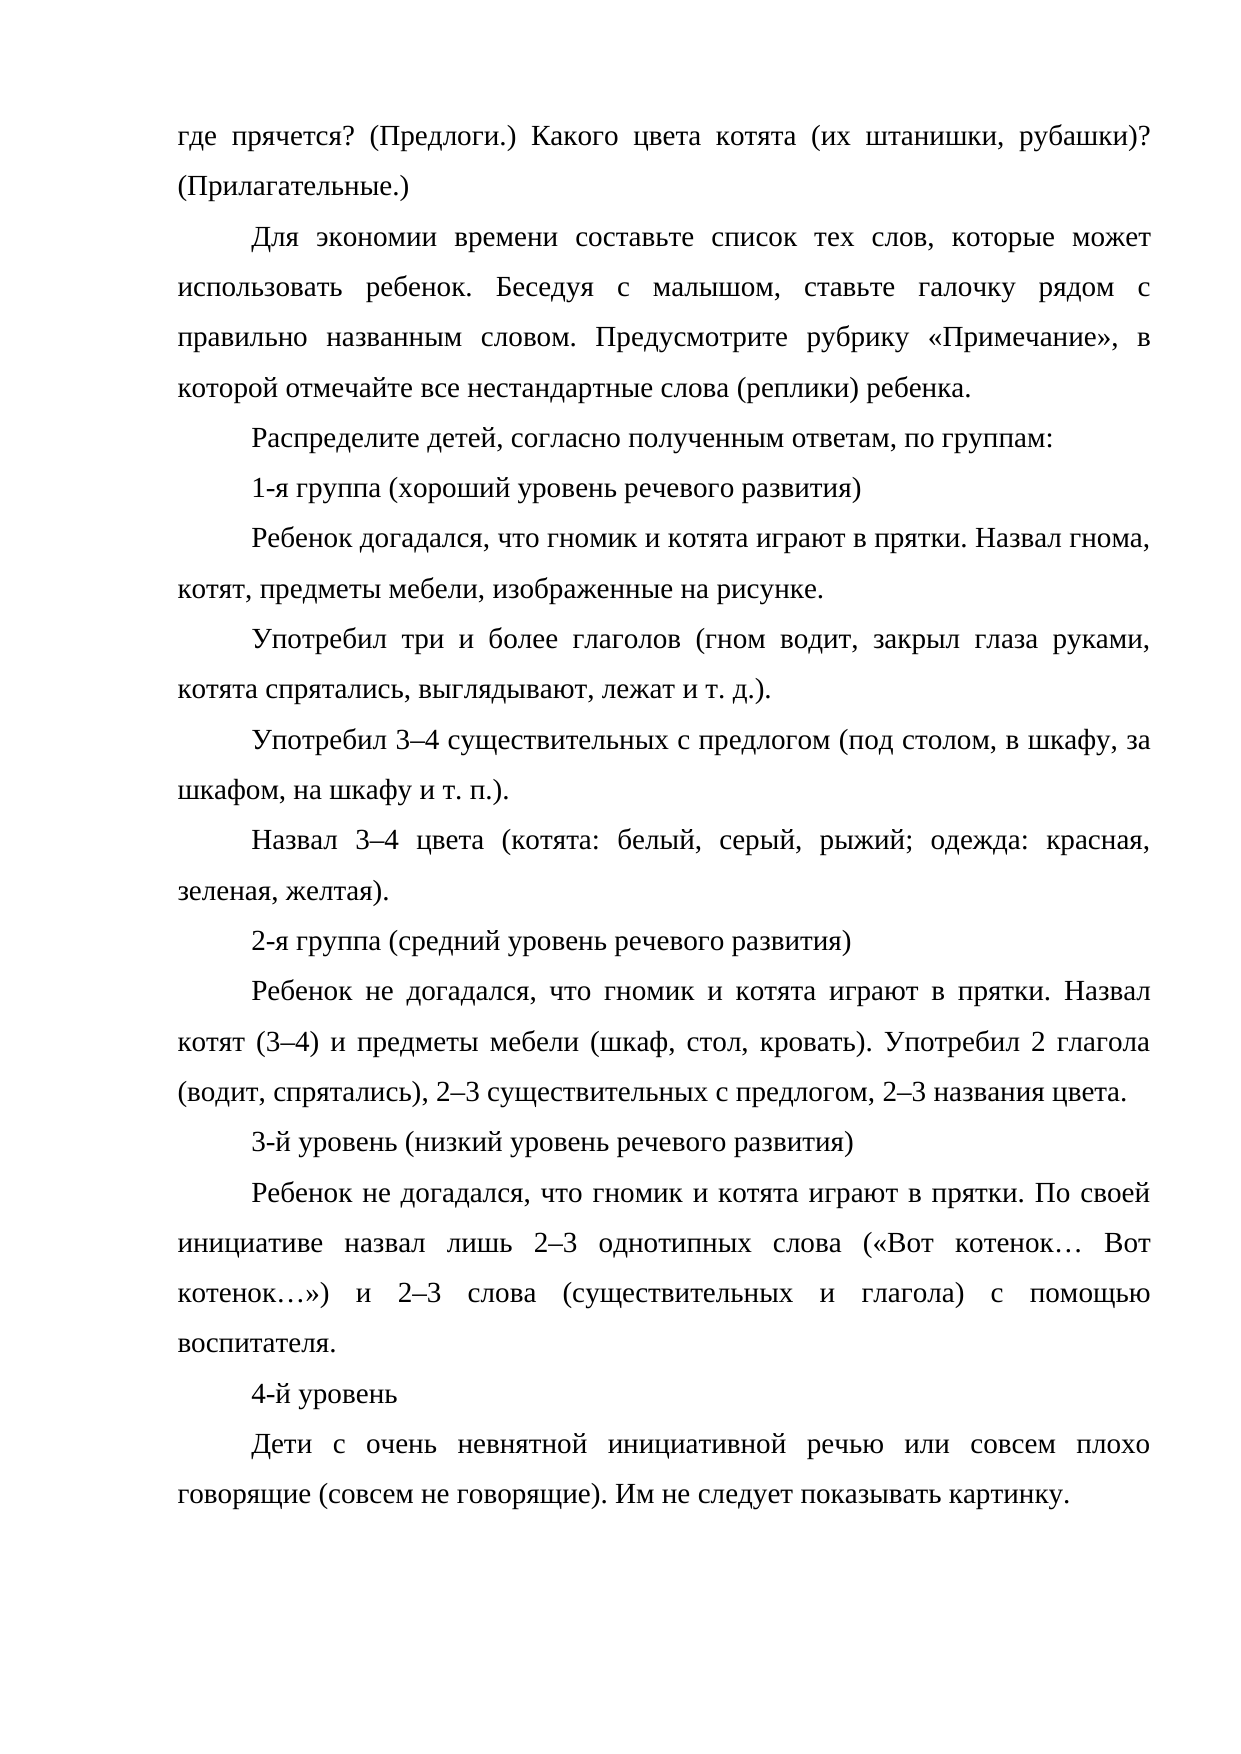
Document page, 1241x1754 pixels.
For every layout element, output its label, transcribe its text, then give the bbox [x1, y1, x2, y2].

text 4-й уровень [177, 1376, 1152, 1409]
text Распределите детей, согласно полученным ответам, по группам: [177, 420, 1152, 453]
text Ребенок догадался, что гномик и котята играют в прятки. Назвал гнома, котят, предметы мебели, изображенные на рисунке. [177, 521, 1152, 604]
text Употребил 3–4 существительных с предлогом (под столом, в шкафу, за шкафом, на шкафу и т. п.). [177, 722, 1152, 806]
text 2-я группа (средний уровень речевого развития) [177, 923, 1152, 957]
text 1-я группа (хороший уровень речевого развития) [177, 470, 1152, 504]
text Для экономии времени составьте список тех слов, которые может использовать ребенок. Беседуя с малышом, ставьте галочку рядом с правильно названным словом. Предусмотрите рубрику «Примечание», в которой отмечайте все нестандартные слова (реплики) ребенка. [177, 219, 1152, 403]
text 3-й уровень (низкий уровень речевого развития) [177, 1124, 1152, 1158]
text Ребенок не догадался, что гномик и котята играют в прятки. По своей инициативе назвал лишь 2–3 однотипных слова («Вот котенок… Вот котенок…») и 2–3 слова (существительных и глагола) с помощью воспитателя. [177, 1175, 1152, 1359]
text Употребил три и более глаголов (гном водит, закрыл глаза руками, котята спрятались, выглядывают, лежат и т. д.). [177, 621, 1152, 705]
text Ребенок не догадался, что гномик и котята играют в прятки. Назвал котят (3–4) и предметы мебели (шкаф, стол, кровать). Употребил 2 глагола (водит, спрятались), 2–3 существительных с предлогом, 2–3 названия цвета. [177, 973, 1152, 1108]
text Дети с очень невнятной инициативной речью или совсем плохо говорящие (совсем не говорящие). Им не следует показывать картинку. [177, 1426, 1152, 1510]
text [177, 118, 1152, 202]
text Назвал 3–4 цвета (котята: белый, серый, рыжий; одежда: красная, зеленая, желтая). [177, 822, 1152, 906]
